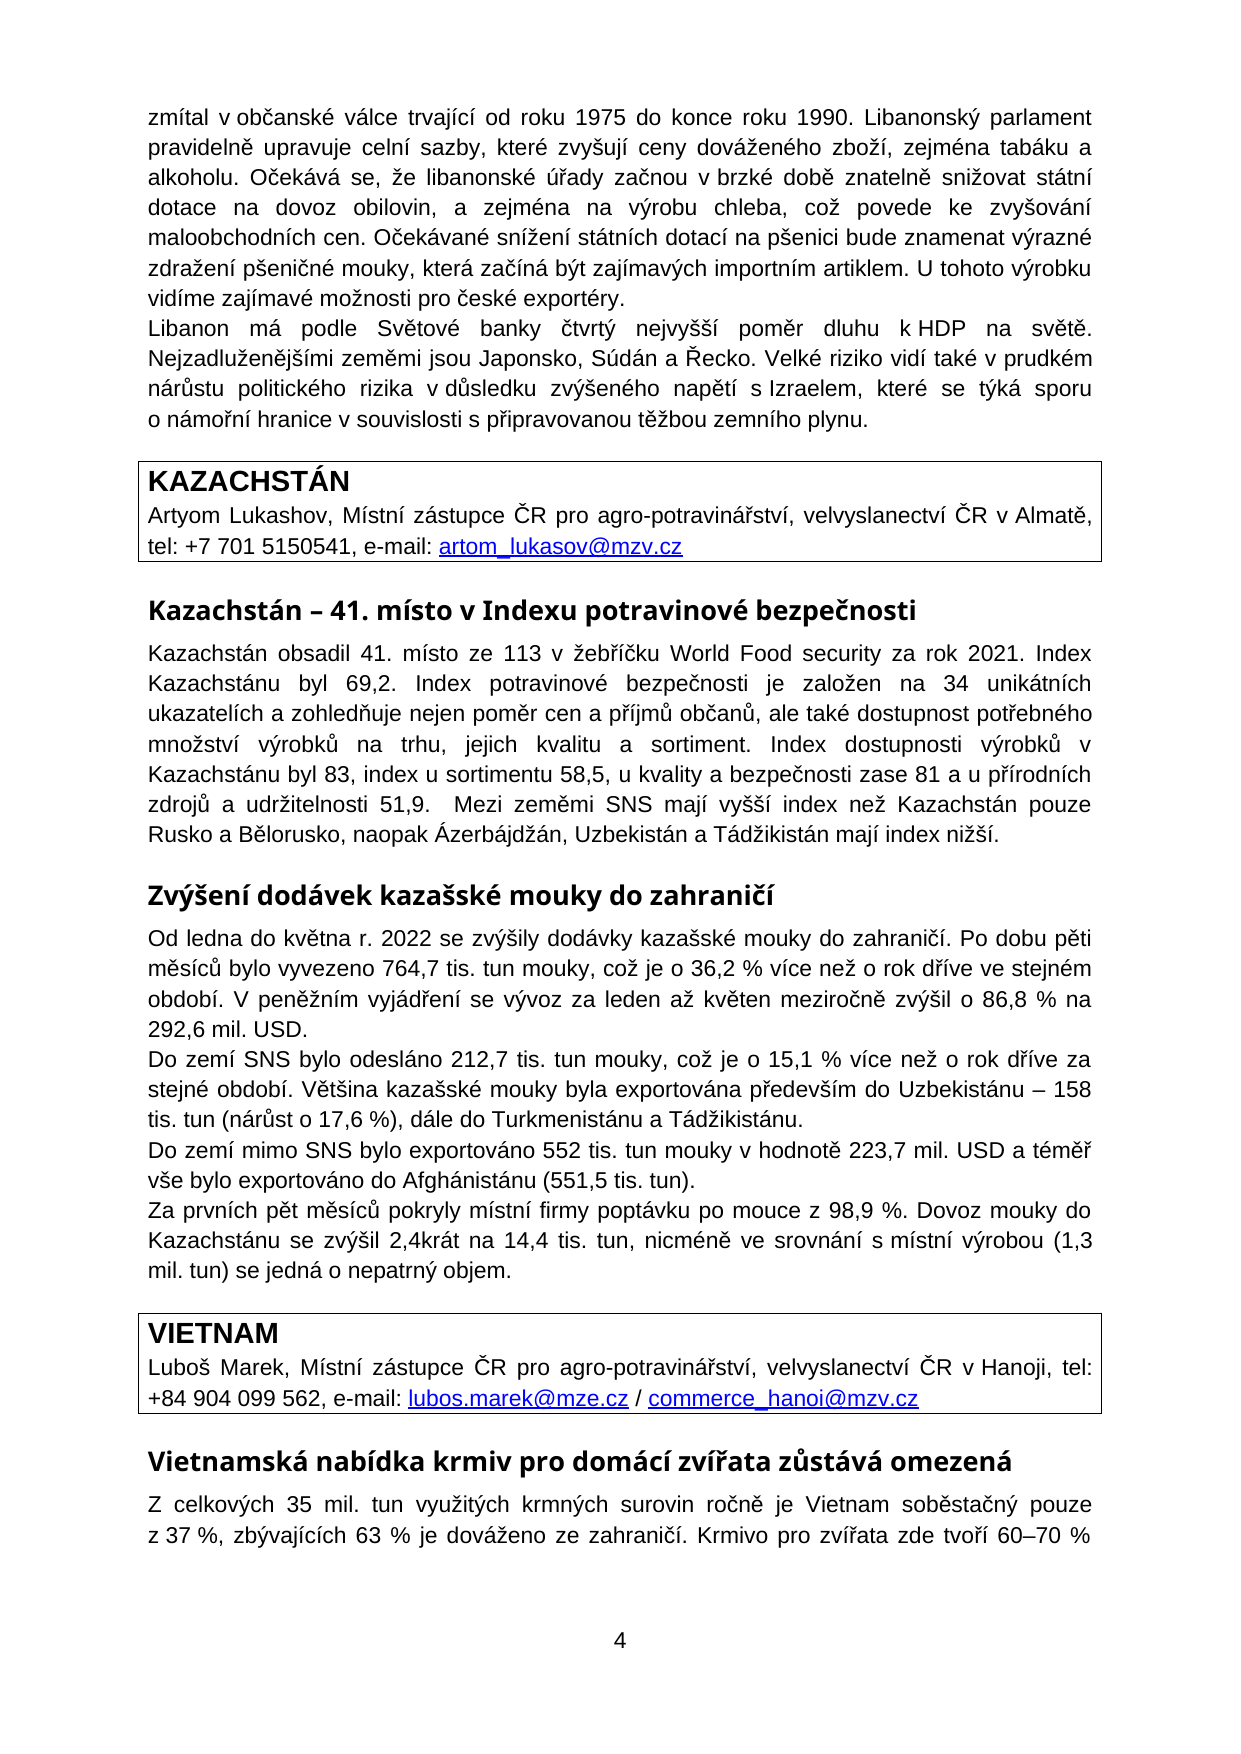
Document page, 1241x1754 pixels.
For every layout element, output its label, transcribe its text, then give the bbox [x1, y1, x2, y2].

subtitle VIETNAM [139, 1314, 1101, 1349]
text Od ledna do května r. 2022 se zvýšily dodávky kazašské mouky do zahraničí. Po dobu pěti měsíců bylo vyvezeno 764,7 tis. tun mouky, což je o 36,2 % více než o rok dříve ve stejném období. V peněžním vyjádření se vývoz za leden až květen meziročně zvýšil o 86,8 % na 292,6 mil. USD. [148, 925, 1093, 1042]
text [148, 103, 1093, 311]
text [148, 1491, 1093, 1548]
subtitle Vietnamská nabídka krmiv pro domácí zvířata zůstává omezená [148, 1443, 1093, 1480]
text Za prvních pět měsíců pokryly místní firmy poptávku po mouce z 98,9 %. Dovoz mouky do Kazachstánu se zvýšil 2,4krát na 14,4 tis. tun, nicméně ve srovnání s místní výrobou (1,3 mil. tun) se jedná o nepatrný objem. [148, 1197, 1093, 1284]
text Libanon má podle Světové banky čtvrtý nejvyšší poměr dluhu k HDP na světě. Nejzadluženějšími zeměmi jsou Japonsko, Súdán a Řecko. Velké riziko vidí také v prudkém nárůstu politického rizika v důsledku zvýšeného napětí s Izraelem, které se týká sporu o námořní hranice v souvislosti s připravovanou těžbou zemního plynu. [148, 315, 1093, 432]
text Do zemí SNS bylo odesláno 212,7 tis. tun mouky, což je o 15,1 % více než o rok dříve za stejné období. Většina kazašské mouky byla exportována především do Uzbekistánu – 158 tis. tun (nárůst o 17,6 %), dále do Turkmenistánu a Tádžikistánu. [148, 1046, 1093, 1133]
subtitle KAZACHSTÁN [139, 462, 1101, 497]
text Do zemí mimo SNS bylo exportováno 552 tis. tun mouky v hodnotě 223,7 mil. USD a téměř vše bylo exportováno do Afghánistánu (551,5 tis. tun). [148, 1137, 1093, 1193]
subtitle Zvýšení dodávek kazašské mouky do zahraničí [148, 876, 1093, 913]
text Luboš Marek, Místní zástupce ČR pro agro-potravinářství, velvyslanectví ČR v Hanoji, tel: +84 904 099 562, e-mail: lubos.marek@mze.cz / commerce_hanoi@mzv.cz [139, 1351, 1101, 1413]
subtitle Kazachstán – 41. místo v Indexu potravinové bezpečnosti [148, 591, 1093, 628]
text Artyom Lukashov, Místní zástupce ČR pro agro-potravinářství, velvyslanectví ČR v Almatě, tel: +7 701 5150541, e-mail: artom_lukasov@mzv.cz [139, 499, 1101, 561]
text Kazachstán obsadil 41. místo ze 113 v žebříčku World Food security za rok 2021. Index Kazachstánu byl 69,2. Index potravinové bezpečnosti je založen na 34 unikátních ukazatelích a zohledňuje nejen poměr cen a příjmů občanů, ale také dostupnost potřebného množství výrobků na trhu, jejich kvalitu a sortiment. Index dostupnosti výrobků v Kazachstánu byl 83, index u sortimentu 58,5, u kvality a bezpečnosti zase 81 a u přírodních zdrojů a udržitelnosti 51,9. Mezi zeměmi SNS mají vyšší index než Kazachstán pouze Rusko a Bělorusko, naopak Ázerbájdžán, Uzbekistán a Tádžikistán mají index nižší. [148, 640, 1093, 848]
